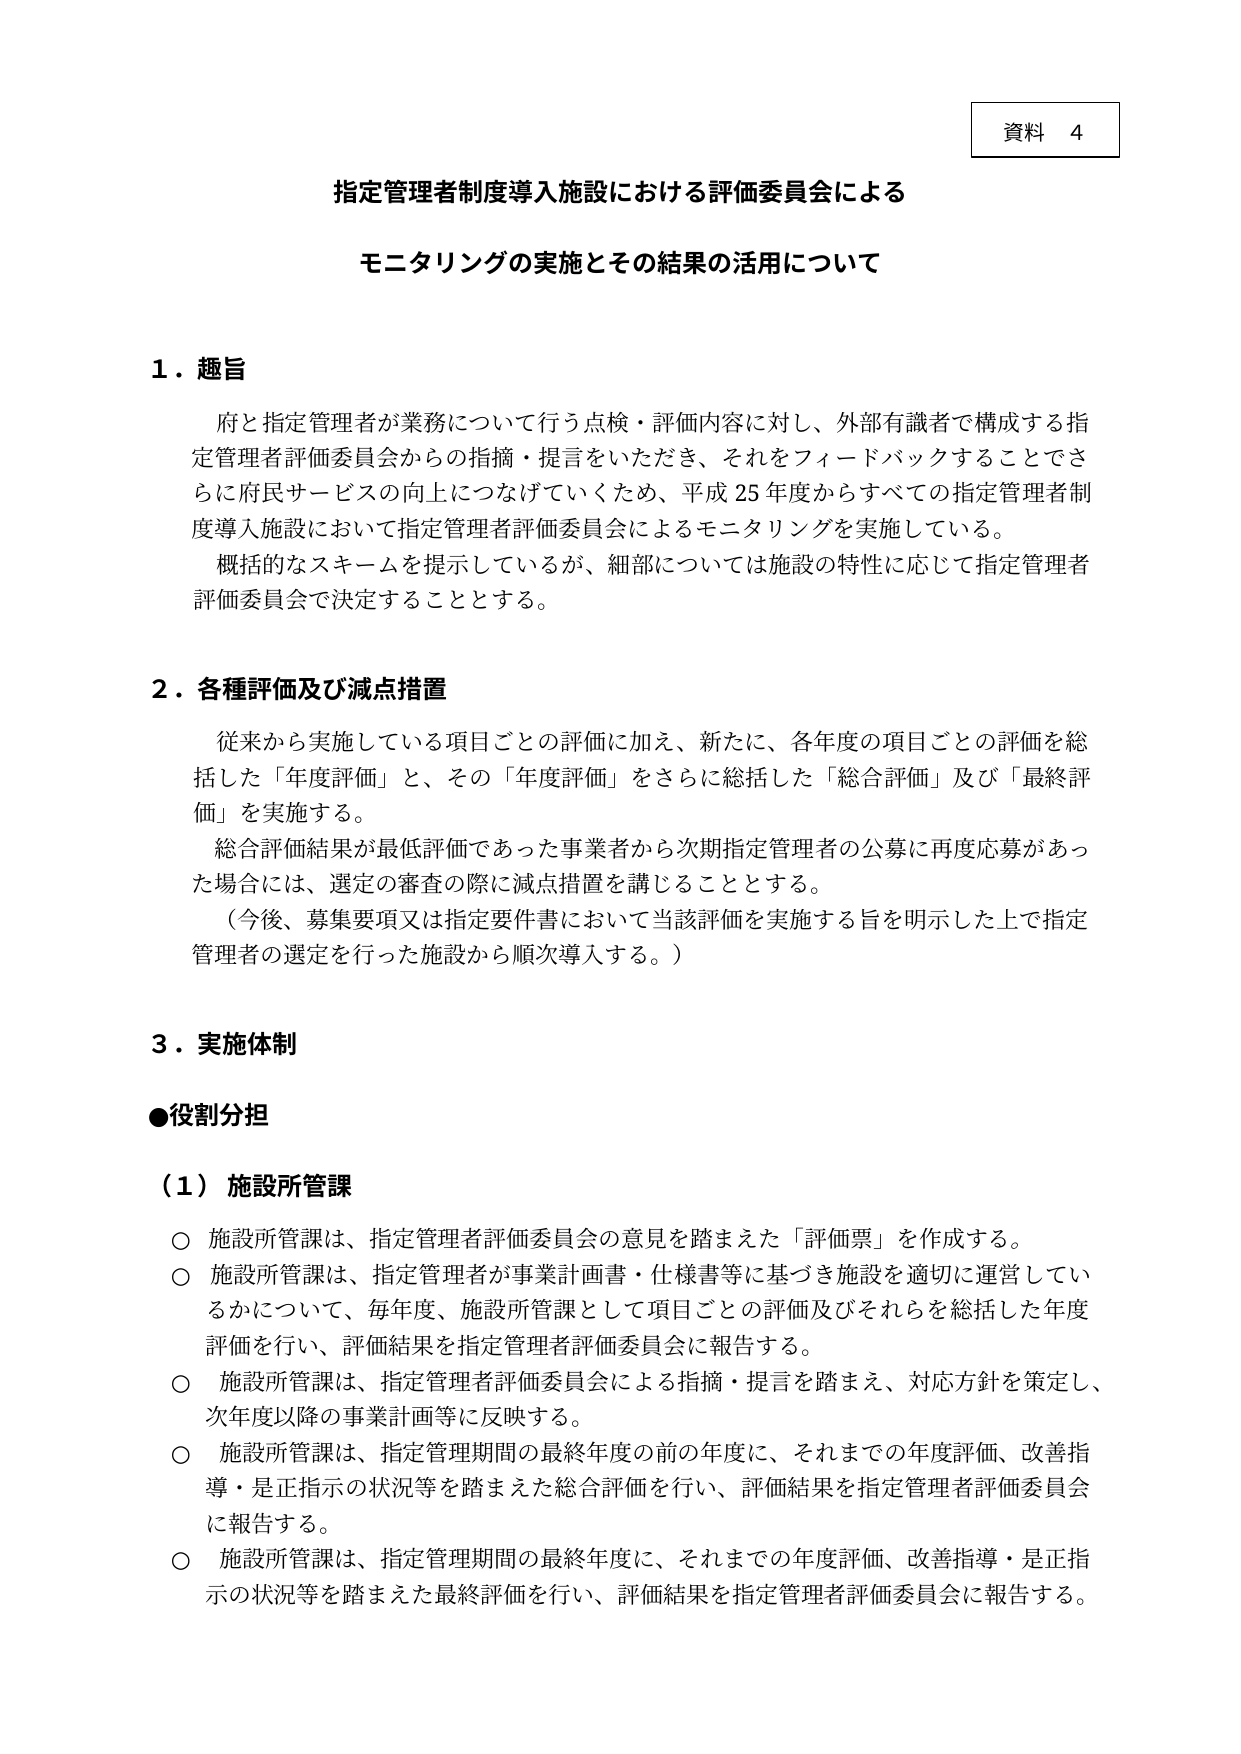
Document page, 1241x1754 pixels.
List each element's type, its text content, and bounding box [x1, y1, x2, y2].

text （今後、募集要項又は指定要件書において当該評価を実施する旨を明示した上で指定管理者の選定を行った施設から順次導入する。） [191, 901, 1092, 972]
text 府と指定管理者が業務について行う点検・評価内容に対し、外部有識者で構成する指定管理者評価委員会からの指摘・提言をいただき、それをフィードバックすることでさらに府民サービスの向上につなげていくため、平成25年度からすべての指定管理者制度導入施設において指定管理者評価委員会によるモニタリングを実施している。 [148, 403, 1092, 545]
list 施設所管課 [148, 1149, 1092, 1220]
text 指定管理者制度導入施設における評価委員会による [148, 155, 1092, 226]
text ○ 施設所管課は、指定管理期間の最終年度の前の年度に、それまでの年度評価、改善指導・是正指示の状況等を踏まえた総合評価を行い、評価結果を指定管理者評価委員会に報告する。 [171, 1433, 1092, 1540]
text ３．実施体制 [148, 1007, 1092, 1078]
text 概括的なスキームを提示しているが、細部については施設の特性に応じて指定管理者評価委員会で決定することとする。 [194, 545, 1092, 616]
text モニタリングの実施とその結果の活用について [148, 226, 1092, 297]
text 総合評価結果が最低評価であった事業者から次期指定管理者の公募に再度応募があった場合には、選定の審査の際に減点措置を講じることとする。 [191, 829, 1092, 901]
text １．趣旨 [148, 332, 1092, 403]
text ○ 施設所管課は、指定管理者評価委員会の意見を踏まえた「評価票」を作成する。 [171, 1220, 1092, 1256]
text ○ 施設所管課は、指定管理期間の最終年度に、それまでの年度評価、改善指導・是正指示の状況等を踏まえた最終評価を行い、評価結果を指定管理者評価委員会に報告する。 [171, 1540, 1092, 1611]
text ○ 施設所管課は、指定管理者評価委員会による指摘・提言を踏まえ、対応方針を策定し、次年度以降の事業計画等に反映する。 [171, 1362, 1092, 1433]
text 従来から実施している項目ごとの評価に加え、新たに、各年度の項目ごとの評価を総括した「年度評価」と、その「年度評価」をさらに総括した「総合評価」及び「最終評価」を実施する。 [148, 723, 1092, 829]
text ●役割分担 [148, 1078, 1092, 1149]
text ○ 施設所管課は、指定管理者が事業計画書・仕様書等に基づき施設を適切に運営しているかについて、毎年度、施設所管課として項目ごとの評価及びそれらを総括した年度評価を行い、評価結果を指定管理者評価委員会に報告する。 [171, 1256, 1092, 1362]
text ２．各種評価及び減点措置 [148, 652, 1092, 723]
